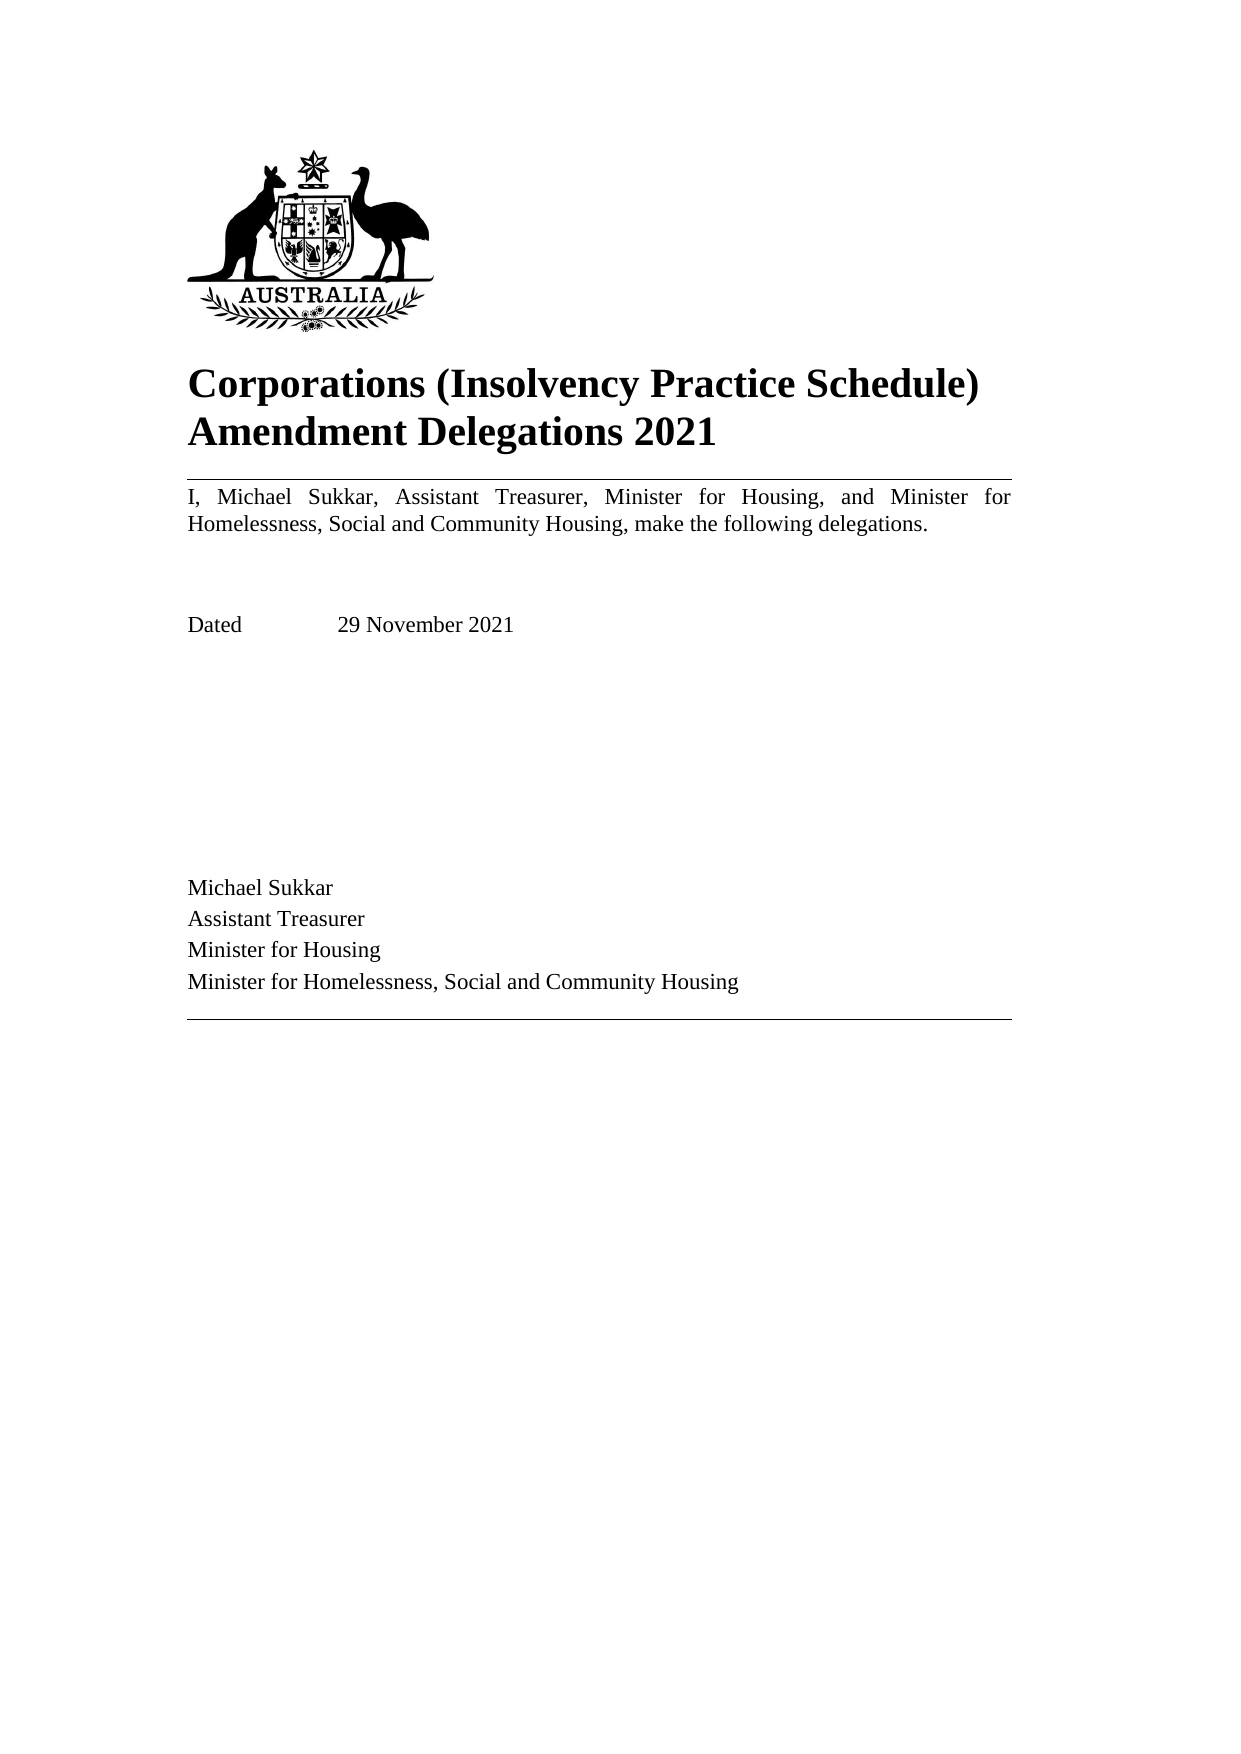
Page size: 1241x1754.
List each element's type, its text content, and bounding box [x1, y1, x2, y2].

text Corporations (Insolvency Practice Schedule) Amendment Delegations 2021 [187, 358, 1053, 454]
text Assistant Treasurer Minister for Housing Minister for Homelessness, Social and Community Housing [187, 900, 1012, 1019]
text Michael Sukkar [187, 869, 1012, 900]
text I, Michael Sukkar, Assistant Treasurer, Minister for Housing, and Minister for Homelessness, Social and Community Housing, make the following delegations. [187, 480, 1012, 536]
text Dated 29 November 2021 [187, 611, 1012, 638]
picture [187, 150, 434, 332]
